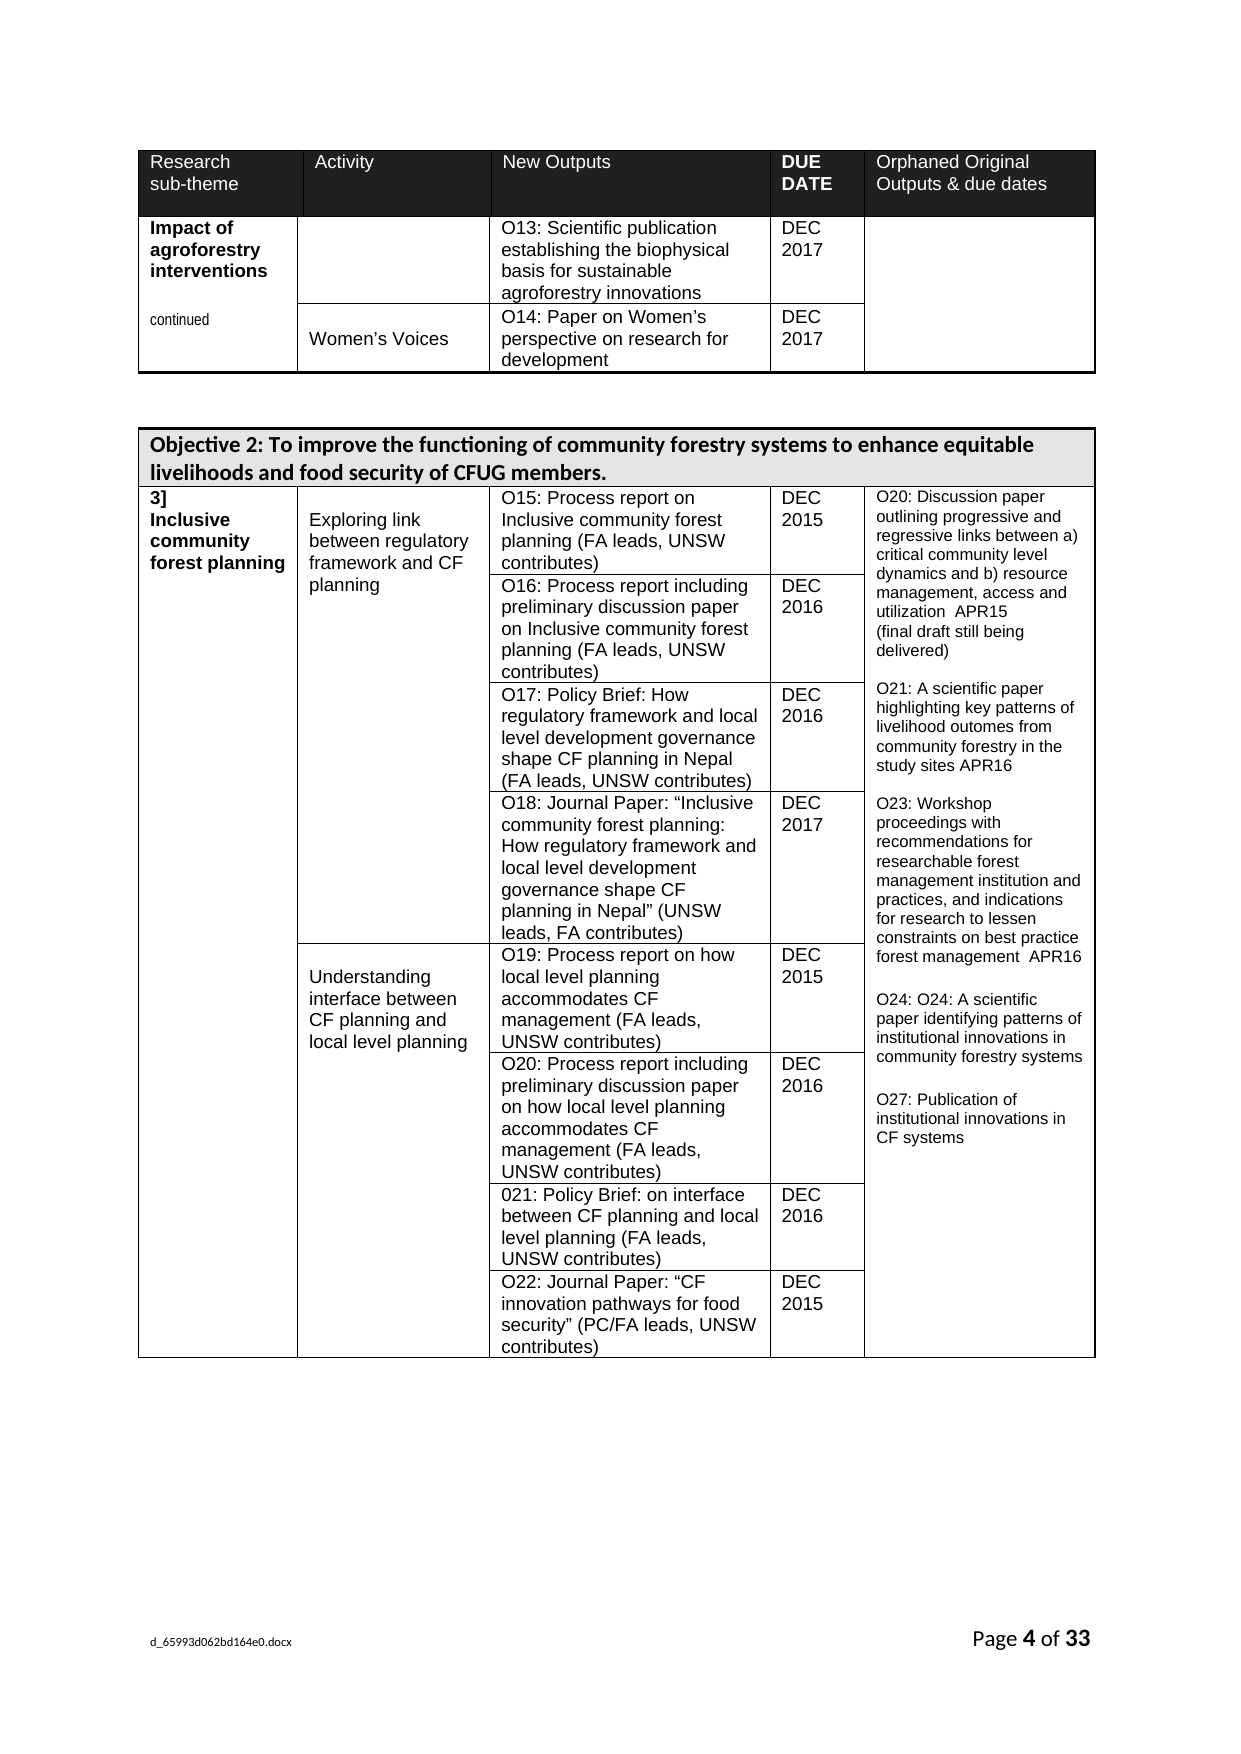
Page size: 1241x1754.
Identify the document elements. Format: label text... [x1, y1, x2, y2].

table_cell O18: Journal Paper: “Inclusive community forest planning: How regulatory framework and local level development governance shape CF planning in Nepal” (UNSW leads, FA contributes) [490, 792, 770, 943]
table_cell O13: Scientific publication establishing the biophysical basis for sustainable agroforestry innovations [490, 217, 770, 303]
table_cell O17: Policy Brief: How regulatory framework and local level development governance shape CF planning in Nepal (FA leads, UNSW contributes) [490, 683, 770, 791]
table_cell 021: Policy Brief: on interface between CF planning and local level planning (FA leads, UNSW contributes) [490, 1184, 770, 1270]
table_cell DEC 2016 [771, 1053, 864, 1182]
table_cell DEC 2016 [771, 683, 864, 791]
table_header Objective 2: To improve the functioning of community forestry systems to enhance equitable livelihoods and food security of CFUG members. [139, 430, 1094, 486]
table_cell DEC 2016 [771, 1184, 864, 1270]
table_cell DEC 2017 [771, 792, 864, 943]
table_cell O15: Process report on Inclusive community forest planning (FA leads, UNSW contributes) [490, 487, 770, 573]
table_cell [298, 217, 489, 303]
table_cell O16: Process report including preliminary discussion paper on Inclusive community forest planning (FA leads, UNSW contributes) [490, 575, 770, 682]
table_cell O22: Journal Paper: “CF innovation pathways for food security” (PC/FA leads, UNSW contributes) [490, 1271, 770, 1357]
table_header Orphaned Original Outputs & due dates [865, 151, 1094, 216]
table_header Activity [304, 151, 491, 216]
table_header Research sub-theme [139, 151, 303, 216]
table_cell O20: Process report including preliminary discussion paper on how local level planning accommodates CF management (FA leads, UNSW contributes) [490, 1053, 770, 1182]
table_cell O19: Process report on how local level planning accommodates CF management (FA leads, UNSW contributes) [490, 944, 770, 1052]
table_header DUE DATE [771, 151, 864, 216]
table_cell O20: Discussion paper outlining progressive and regressive links between a) critical community level dynamics and b) resource management, access and utilization APR15 (final draft still being delivered) O21: A scientific paper highlighting key patterns of livelihood outomes from community forestry in the study sites APR16 O23: Workshop proceedings with recommendations for researchable forest management institution and practices, and indications for research to lessen constraints on best practice forest management APR16 O24: O24: A scientific paper identifying patterns of institutional innovations in community forestry systems O27: Publication of institutional innovations in CF systems [865, 487, 1094, 1357]
table_cell DEC 2016 [771, 575, 864, 682]
table_cell Women’s Voices [298, 304, 489, 371]
table_cell 3] Inclusive community forest planning [139, 487, 297, 1357]
table_header New Outputs [492, 151, 770, 216]
table_cell DEC 2017 [771, 217, 864, 303]
table_cell DEC 2015 [771, 487, 864, 573]
table_cell DEC 2015 [771, 944, 864, 1052]
table_cell Impact of agroforestry interventions continued [139, 217, 297, 371]
table_cell DEC 2015 [771, 1271, 864, 1357]
table_cell [865, 217, 1094, 371]
table_cell Understanding interface between CF planning and local level planning [298, 944, 489, 1357]
table_cell O14: Paper on Women’s perspective on research for development [490, 304, 770, 371]
table_cell Exploring link between regulatory framework and CF planning [298, 487, 489, 943]
table_cell DEC 2017 [771, 304, 864, 371]
